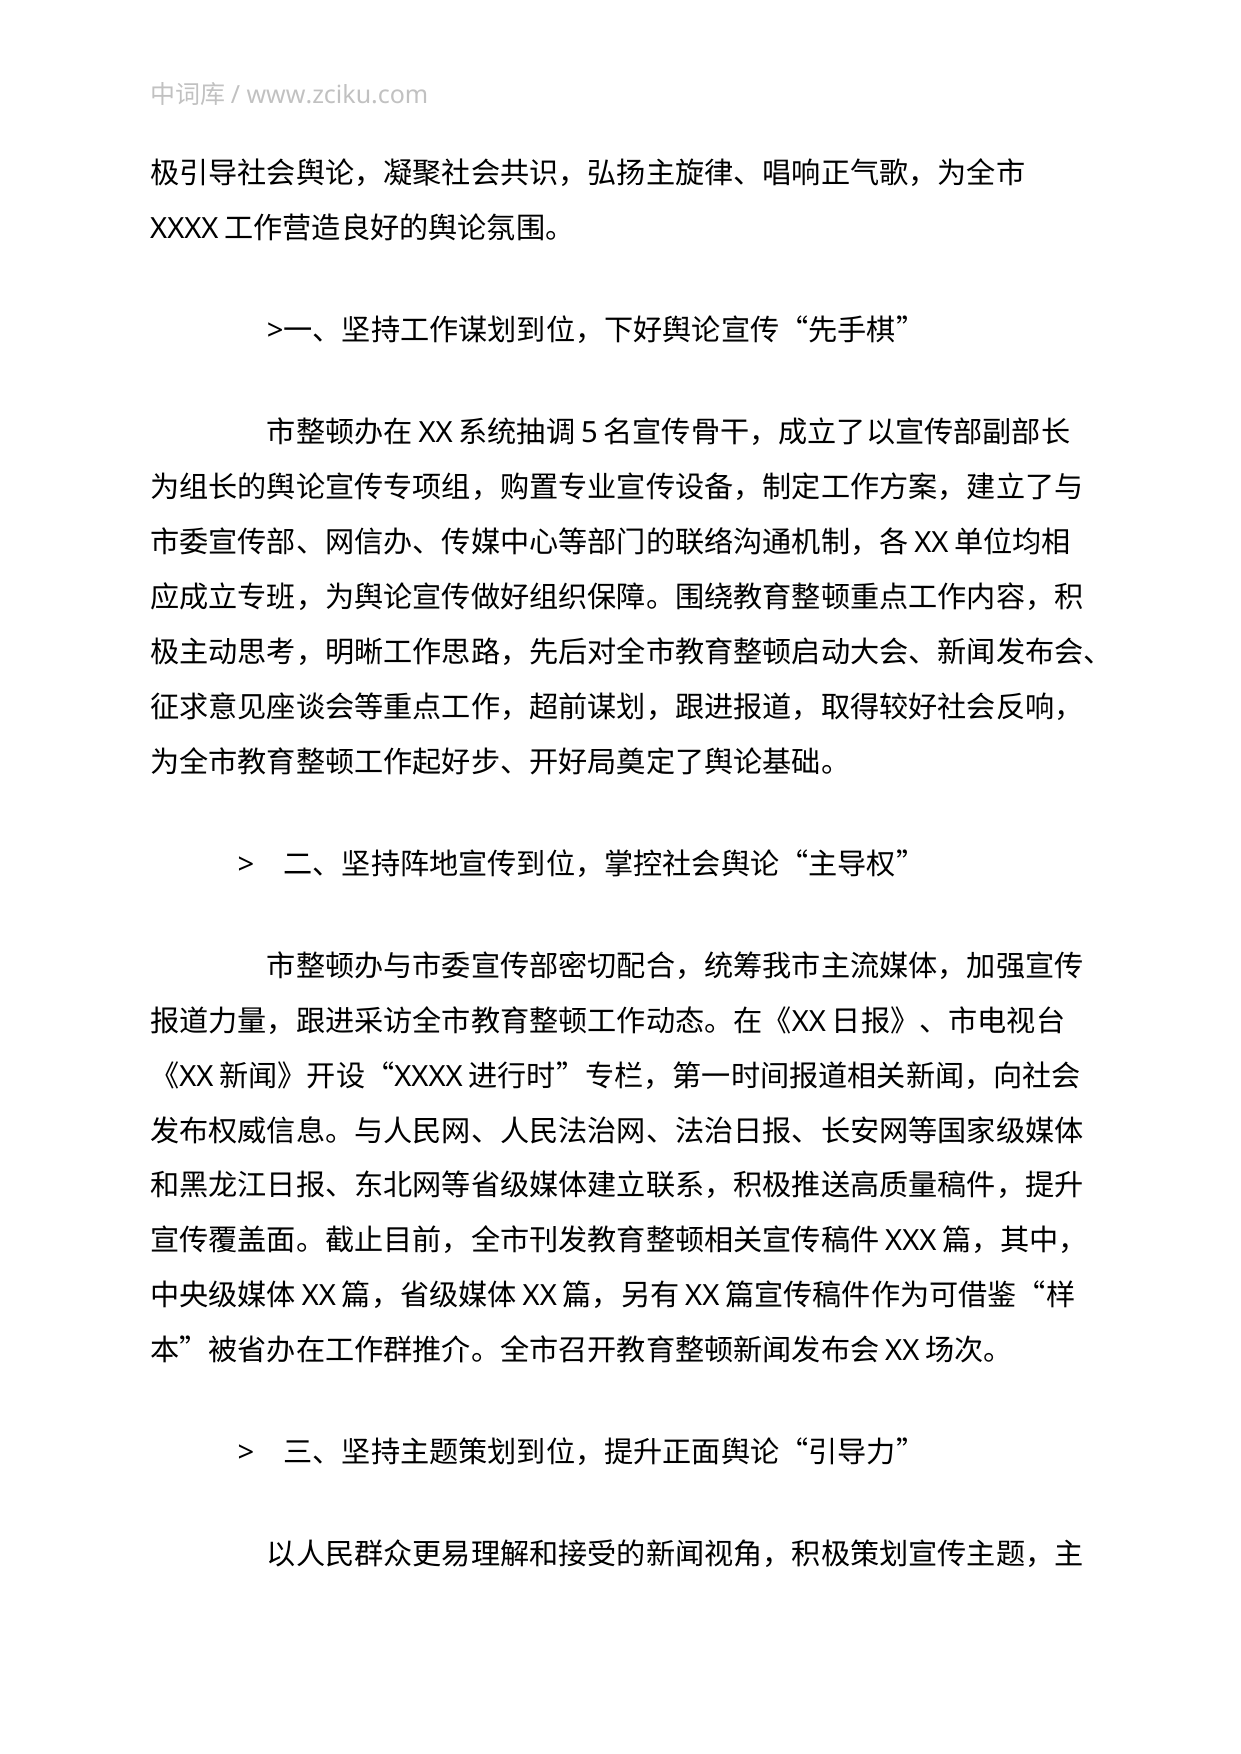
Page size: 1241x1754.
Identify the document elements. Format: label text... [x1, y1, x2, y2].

text 市整顿办在XX系统抽调5名宣传骨干，成立了以宣传部副部长为组长的舆论宣传专项组，购置专业宣传设备，制定工作方案，建立了与市委宣传部、网信办、传媒中心等部门的联络沟通机制，各XX单位均相应成立专班，为舆论宣传做好组织保障。围绕教育整顿重点工作内容，积极主动思考，明晰工作思路，先后对全市教育整顿启动大会、新闻发布会、征求意见座谈会等重点工作，超前谋划，跟进报道，取得较好社会反响，为全市教育整顿工作起好步、开好局奠定了舆论基础。 [150, 409, 1090, 781]
text > 三、坚持主题策划到位，提升正面舆论“引导力” [150, 1429, 1090, 1471]
text >一、坚持工作谋划到位，下好舆论宣传“先手棋” [150, 307, 1090, 349]
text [150, 1531, 1090, 1573]
text 市整顿办与市委宣传部密切配合，统筹我市主流媒体，加强宣传报道力量，跟进采访全市教育整顿工作动态。在《XX日报》、市电视台《XX新闻》开设“XXXX进行时”专栏，第一时间报道相关新闻，向社会发布权威信息。与人民网、人民法治网、法治日报、长安网等国家级媒体和黑龙江日报、东北网等省级媒体建立联系，积极推送高质量稿件，提升宣传覆盖面。截止目前，全市刊发教育整顿相关宣传稿件XXX篇，其中，中央级媒体XX篇，省级媒体XX篇，另有XX篇宣传稿件作为可借鉴“样本”被省办在工作群推介。全市召开教育整顿新闻发布会XX场次。 [150, 942, 1090, 1369]
text > 二、坚持阵地宣传到位，掌控社会舆论“主导权” [150, 840, 1090, 883]
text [150, 150, 1090, 247]
